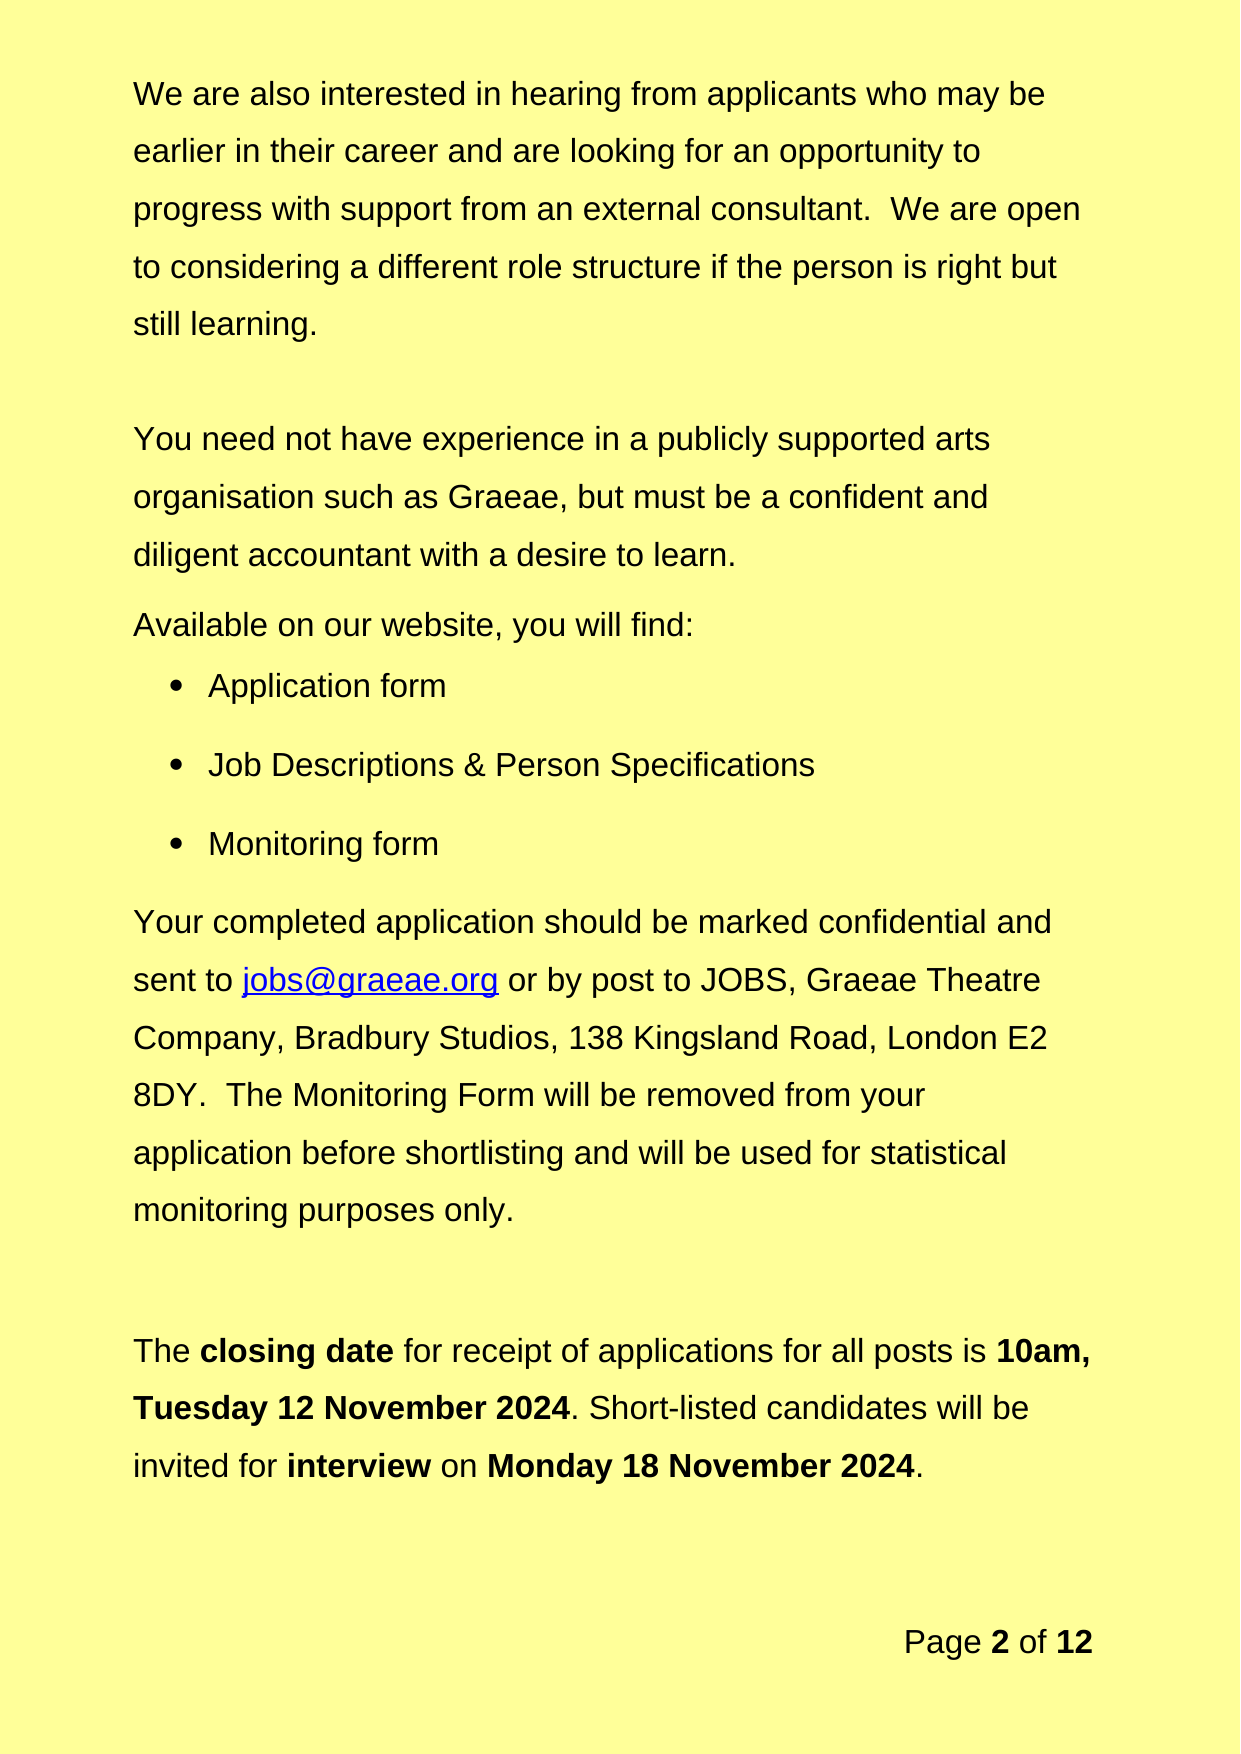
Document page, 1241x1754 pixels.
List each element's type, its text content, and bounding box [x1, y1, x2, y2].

text Available on our website, you will find: [133, 605, 1093, 643]
list Monitoring form [170, 824, 1093, 862]
text Your completed application should be marked confidential and sent to jobs@graeae.org or by post to JOBS, Graeae Theatre Company, Bradbury Studios, 138 Kingsland Road, London E2 8DY. The Monitoring Form will be removed from your application before shortlisting and will be used for statistical monitoring purposes only. [133, 902, 1093, 1229]
list Job Descriptions & Person Specifications [170, 745, 1093, 784]
text We are also interested in hearing from applicants who may be earlier in their career and are looking for an opportunity to progress with support from an external consultant. We are open to considering a different role structure if the person is right but still learning. [133, 74, 1093, 343]
list Application form [170, 667, 1093, 705]
text You need not have experience in a publicly supported arts organisation such as Graeae, but must be a confident and diligent accountant with a desire to learn. [133, 419, 1093, 573]
text The closing date for receipt of applications for all posts is 10am, Tuesday 12 November 2024. Short-listed candidates will be invited for interview on Monday 18 November 2024. [133, 1331, 1093, 1484]
